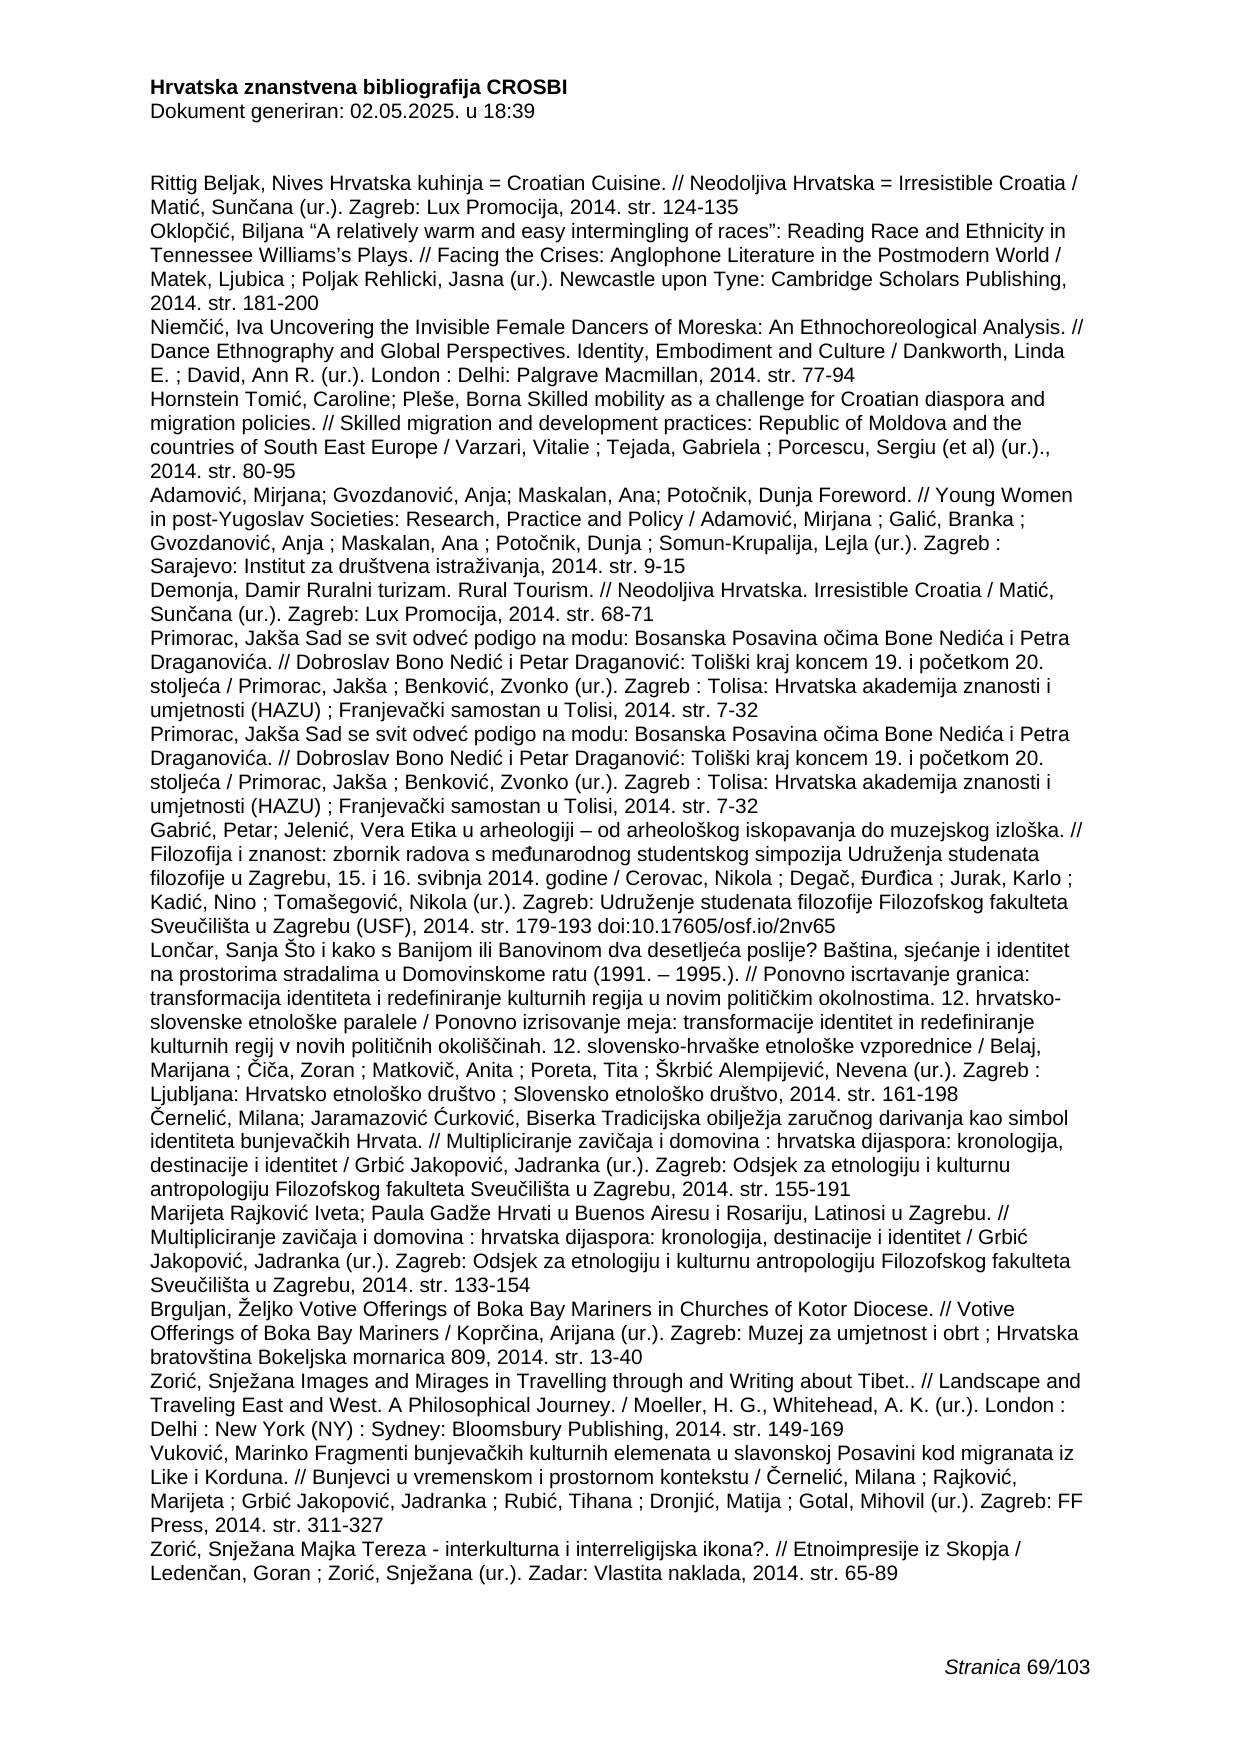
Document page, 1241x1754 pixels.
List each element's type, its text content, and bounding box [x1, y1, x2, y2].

text Rittig Beljak, Nives [150, 171, 1090, 219]
text Demonja, Damir [150, 578, 1090, 626]
text Adamović, Mirjana; Gvozdanović, Anja; Maskalan, Ana; Potočnik, Dunja [150, 482, 1090, 578]
text Primorac, Jakša [150, 626, 1090, 722]
text Zorić, Snježana [150, 1537, 1090, 1584]
text Hornstein Tomić, Caroline; Pleše, Borna [150, 387, 1090, 482]
text Lončar, Sanja [150, 938, 1090, 1105]
text Primorac, Jakša [150, 722, 1090, 818]
text Brguljan, Željko [150, 1297, 1090, 1369]
text Gabrić, Petar; Jelenić, Vera [150, 818, 1090, 938]
text Zorić, Snježana [150, 1369, 1090, 1441]
text Vuković, Marinko [150, 1441, 1090, 1537]
text Černelić, Milana; Jaramazović Ćurković, Biserka [150, 1105, 1090, 1201]
text Oklopčić, Biljana [150, 219, 1090, 315]
text Niemčić, Iva [150, 315, 1090, 387]
text Marijeta Rajković Iveta; Paula Gadže [150, 1201, 1090, 1297]
